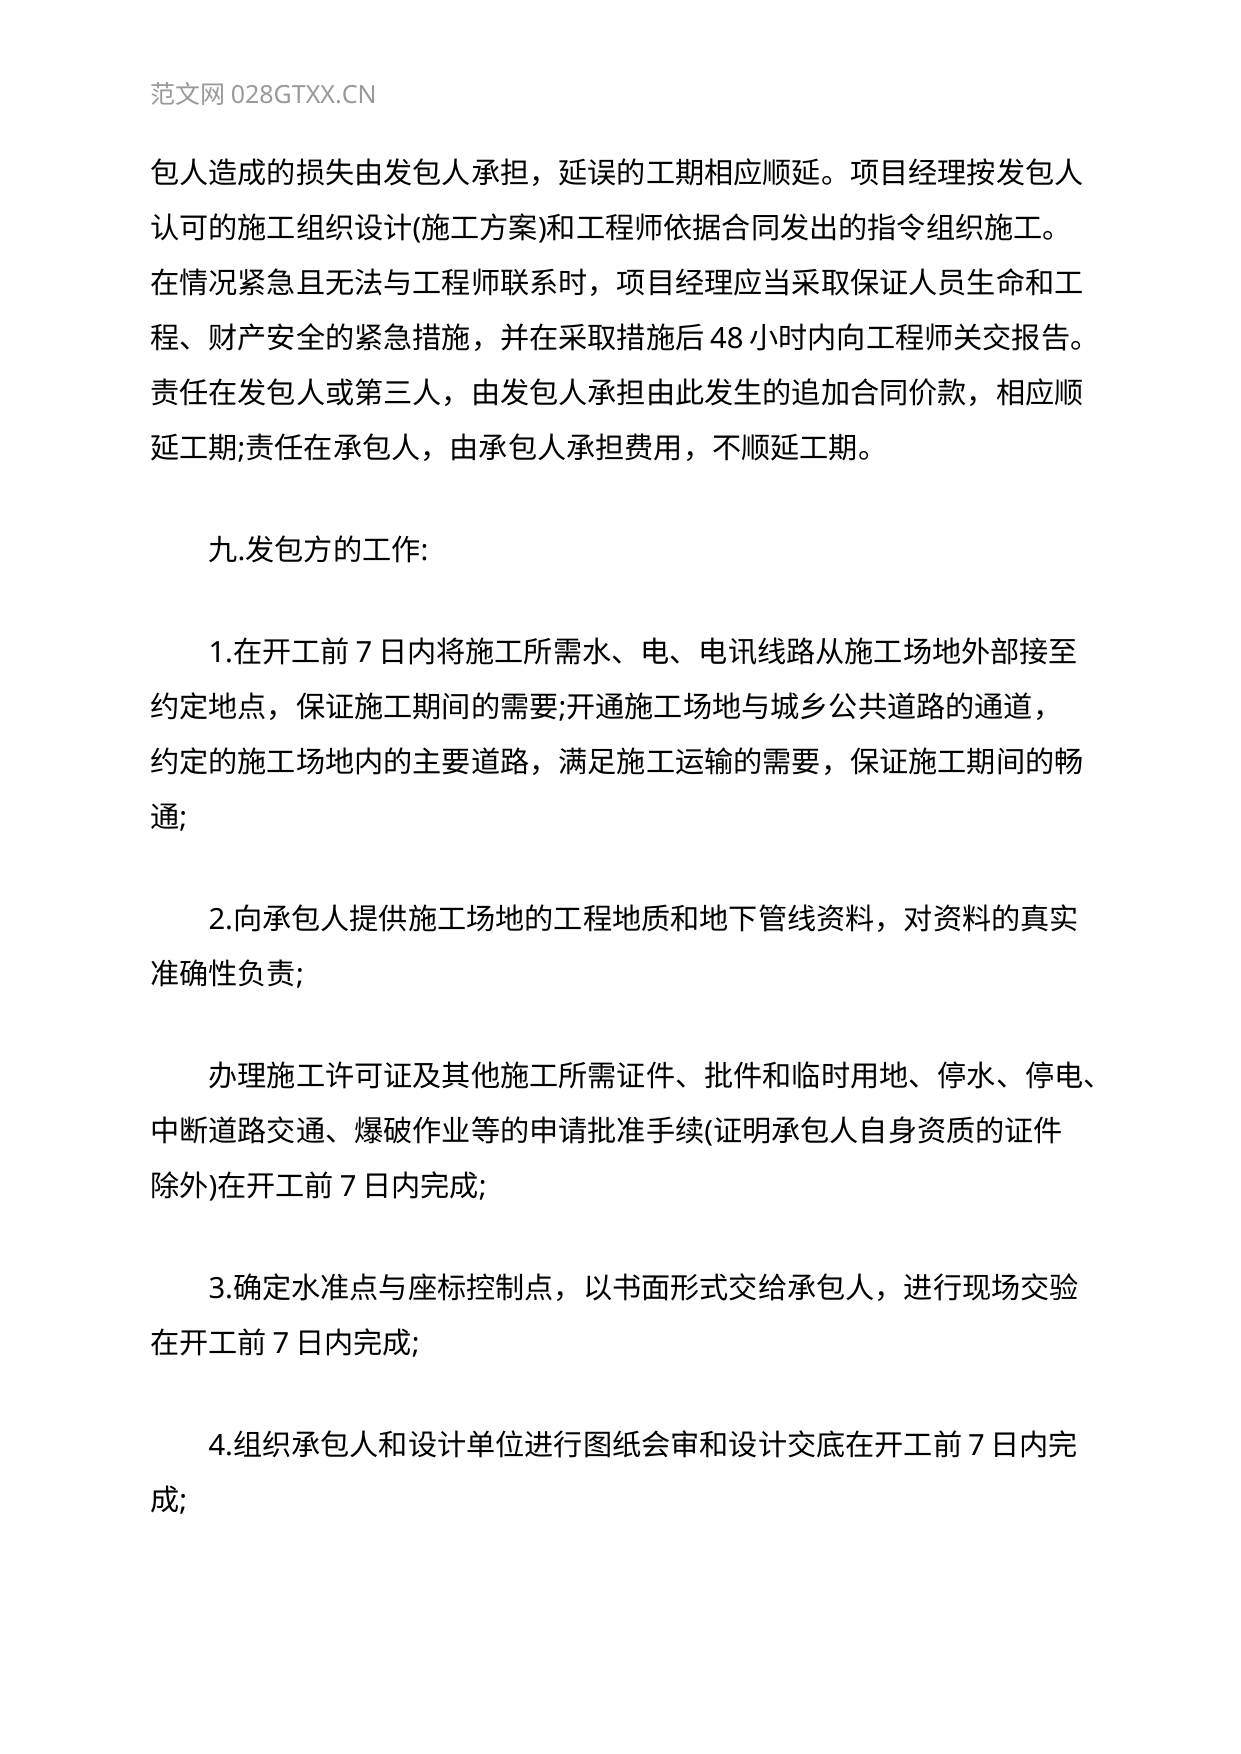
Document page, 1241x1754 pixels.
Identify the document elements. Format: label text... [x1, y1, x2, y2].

text 3.确定水准点与座标控制点，以书面形式交给承包人，进行现场交验在开工前7日内完成; [150, 1264, 1090, 1362]
text 九.发包方的工作: [150, 527, 1090, 569]
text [150, 150, 1090, 467]
text 4.组织承包人和设计单位进行图纸会审和设计交底在开工前7日内完成; [150, 1421, 1090, 1519]
text 1.在开工前7日内将施工所需水、电、电讯线路从施工场地外部接至约定地点，保证施工期间的需要;开通施工场地与城乡公共道路的通道，约定的施工场地内的主要道路，满足施工运输的需要，保证施工期间的畅通; [150, 629, 1090, 836]
text 2.向承包人提供施工场地的工程地质和地下管线资料，对资料的真实准确性负责; [150, 896, 1090, 993]
text 办理施工许可证及其他施工所需证件、批件和临时用地、停水、停电、中断道路交通、爆破作业等的申请批准手续(证明承包人自身资质的证件除外)在开工前7日内完成; [150, 1052, 1090, 1205]
